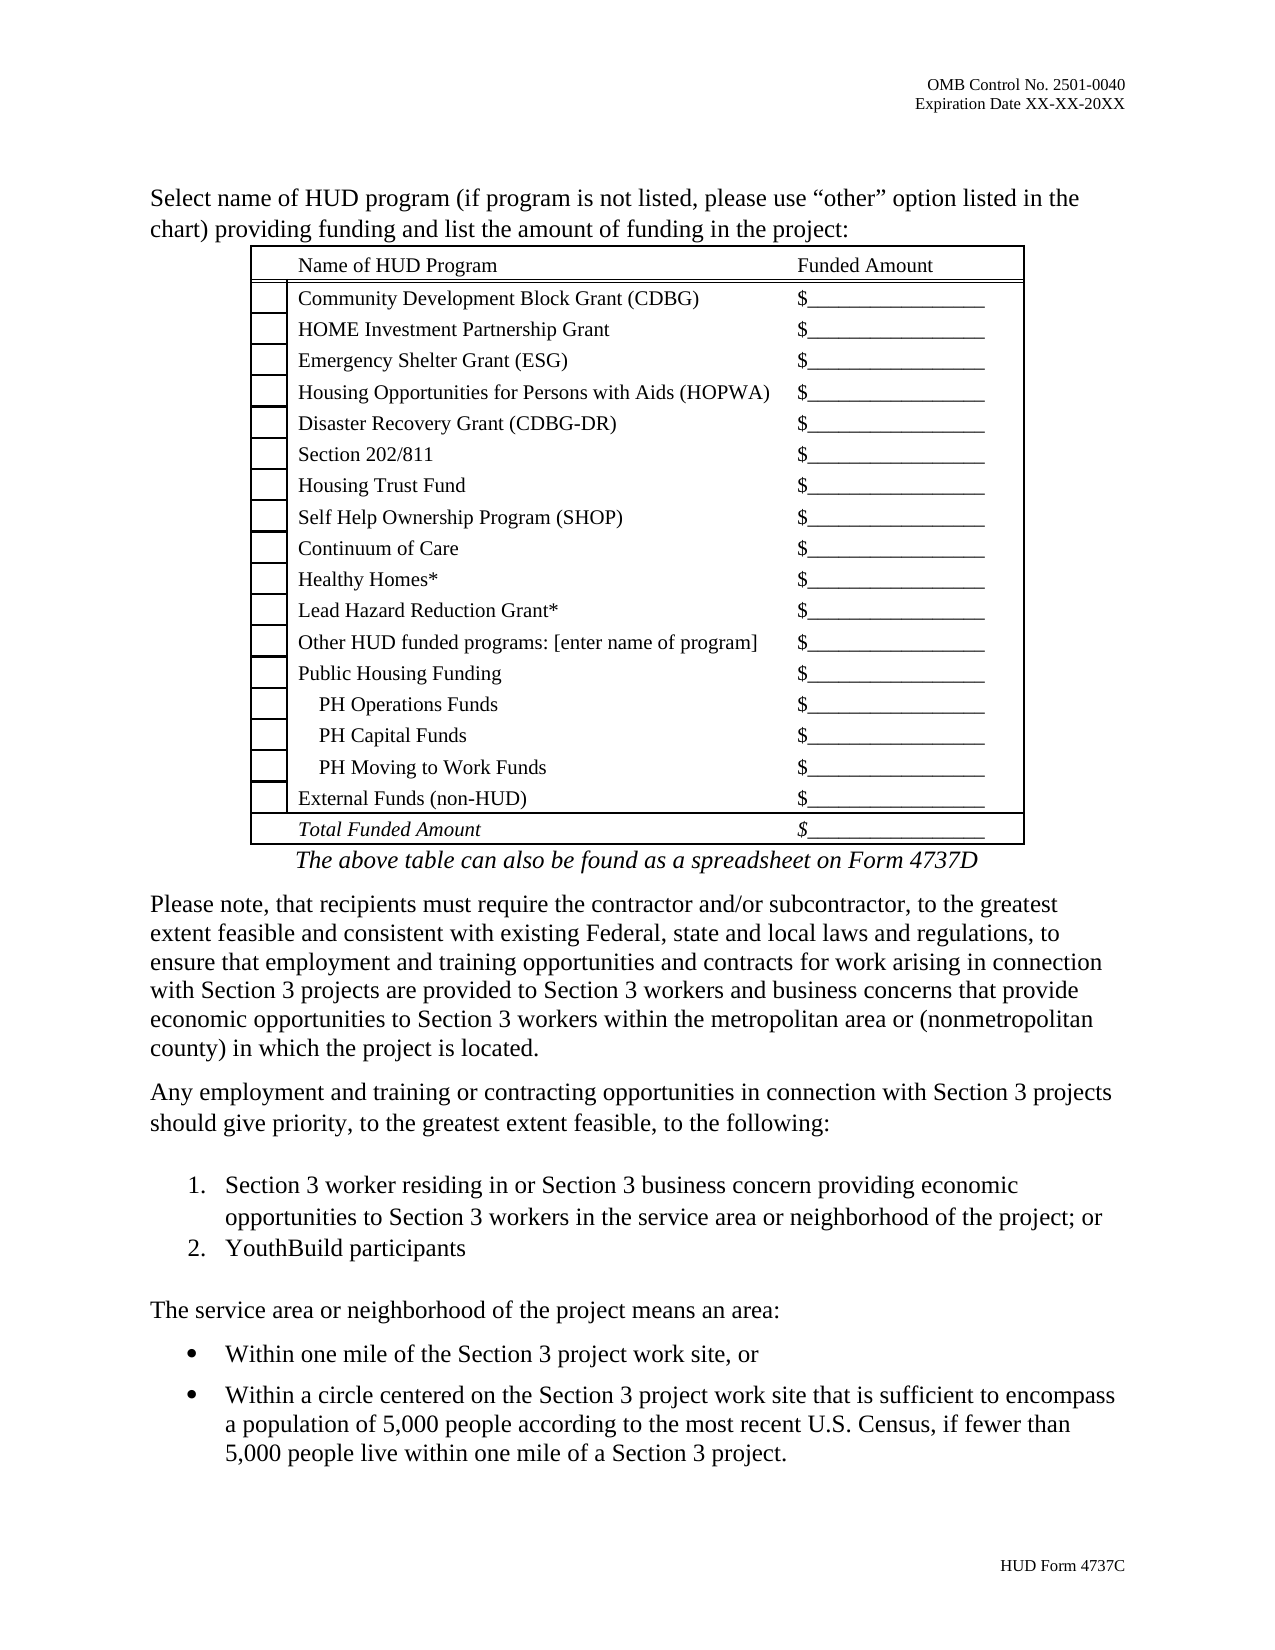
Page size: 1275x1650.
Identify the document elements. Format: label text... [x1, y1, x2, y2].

table_cell Total Funded Amount [287, 814, 786, 843]
table_cell $ [786, 374, 1023, 405]
table_cell [252, 814, 287, 843]
table_cell [252, 470, 286, 499]
table_cell [252, 533, 286, 562]
table_cell Public Housing Funding [288, 655, 786, 687]
table_cell Disaster Recovery Grant (CDBG-DR) [288, 405, 786, 437]
table_cell [252, 345, 286, 374]
table_cell PH Moving to Work Funds [288, 749, 786, 780]
table_cell Healthy Homes* [288, 562, 786, 593]
table_cell Other HUD funded programs: [enter name of program] [288, 624, 786, 655]
table_cell $ [786, 562, 1023, 593]
text Please note, that recipients must require the contractor and/or subcontractor, to the greatest extent feasible and consistent with existing Federal, state and local laws and regulations, to ensure that employment and training opportunities and contracts for work arising in connection with Section 3 projects are provided to Section 3 workers and business concerns that provide economic opportunities to Section 3 workers within the metropolitan area or (nonmetropolitan county) in which the project is located. [150, 889, 1125, 1062]
table_cell [252, 283, 286, 312]
table_cell [252, 595, 286, 624]
text Any employment and training or contracting opportunities in connection with Section 3 projects should give priority, to the greatest extent feasible, to the following: [150, 1077, 1125, 1137]
table_cell $ [786, 718, 1023, 749]
list Within a circle centered on the Section 3 project work site that is sufficient to encompass a population of 5,000 people according to the most recent U.S. Census, if fewer than 5,000 people live within one mile of a Section 3 project. [187, 1380, 1125, 1467]
table_cell $ [786, 468, 1023, 499]
text The service area or neighborhood of the project means an area: [150, 1295, 1125, 1323]
table_cell $ [786, 687, 1023, 718]
table_cell [252, 626, 286, 655]
table_cell Housing Trust Fund [288, 468, 786, 499]
table_cell [252, 564, 286, 593]
table_cell $ [786, 437, 1023, 468]
table_cell [252, 751, 286, 780]
table_cell Emergency Shelter Grant (ESG) [288, 343, 786, 374]
table_cell [252, 689, 286, 718]
table_cell [252, 314, 286, 343]
table_cell [252, 720, 286, 749]
table_cell $ [786, 780, 1023, 812]
table_header Funded Amount [786, 247, 1023, 279]
table_cell External Funds (non-HUD) [288, 780, 786, 812]
table_header [252, 247, 287, 279]
text The above table can also be found as a spreadsheet on Form 4737D [150, 845, 1125, 874]
table_cell Lead Hazard Reduction Grant* [288, 593, 786, 624]
table_cell [252, 408, 286, 437]
table_cell $ [786, 405, 1023, 437]
table_cell [252, 783, 286, 812]
table_cell PH Operations Funds [288, 687, 786, 718]
table_cell $ [786, 593, 1023, 624]
table_cell $ [786, 749, 1023, 780]
table_cell Continuum of Care [288, 530, 786, 562]
table_cell [252, 439, 286, 468]
table_cell Community Development Block Grant (CDBG) [288, 283, 786, 312]
table_cell [252, 376, 286, 405]
list Within one mile of the Section 3 project work site, or [187, 1339, 1125, 1368]
table_cell Section 202/811 [288, 437, 786, 468]
table_cell $ [786, 283, 1023, 312]
text Select name of HUD program (if program is not listed, please use “other” option listed in the chart) providing funding and list the amount of funding in the project: [150, 183, 1125, 242]
table_cell [252, 501, 286, 530]
table_cell $ [786, 499, 1023, 530]
table_cell $ [786, 312, 1023, 343]
table_cell $ [786, 530, 1023, 562]
table_cell $ [786, 814, 1023, 843]
table_cell HOME Investment Partnership Grant [288, 312, 786, 343]
table_cell Self Help Ownership Program (SHOP) [288, 499, 786, 530]
table_header Name of HUD Program [287, 247, 786, 279]
table_cell PH Capital Funds [288, 718, 786, 749]
table_cell Housing Opportunities for Persons with Aids (HOPWA) [288, 374, 786, 405]
list Section 3 worker residing in or Section 3 business concern providing economic opportunities to Section 3 workers in the service area or neighborhood of the project; or [187, 1171, 1125, 1230]
table_cell [252, 658, 286, 687]
table_cell $ [786, 624, 1023, 655]
table_cell $ [786, 655, 1023, 687]
table_cell $ [786, 343, 1023, 374]
list YouthBuild participants [187, 1233, 1125, 1261]
